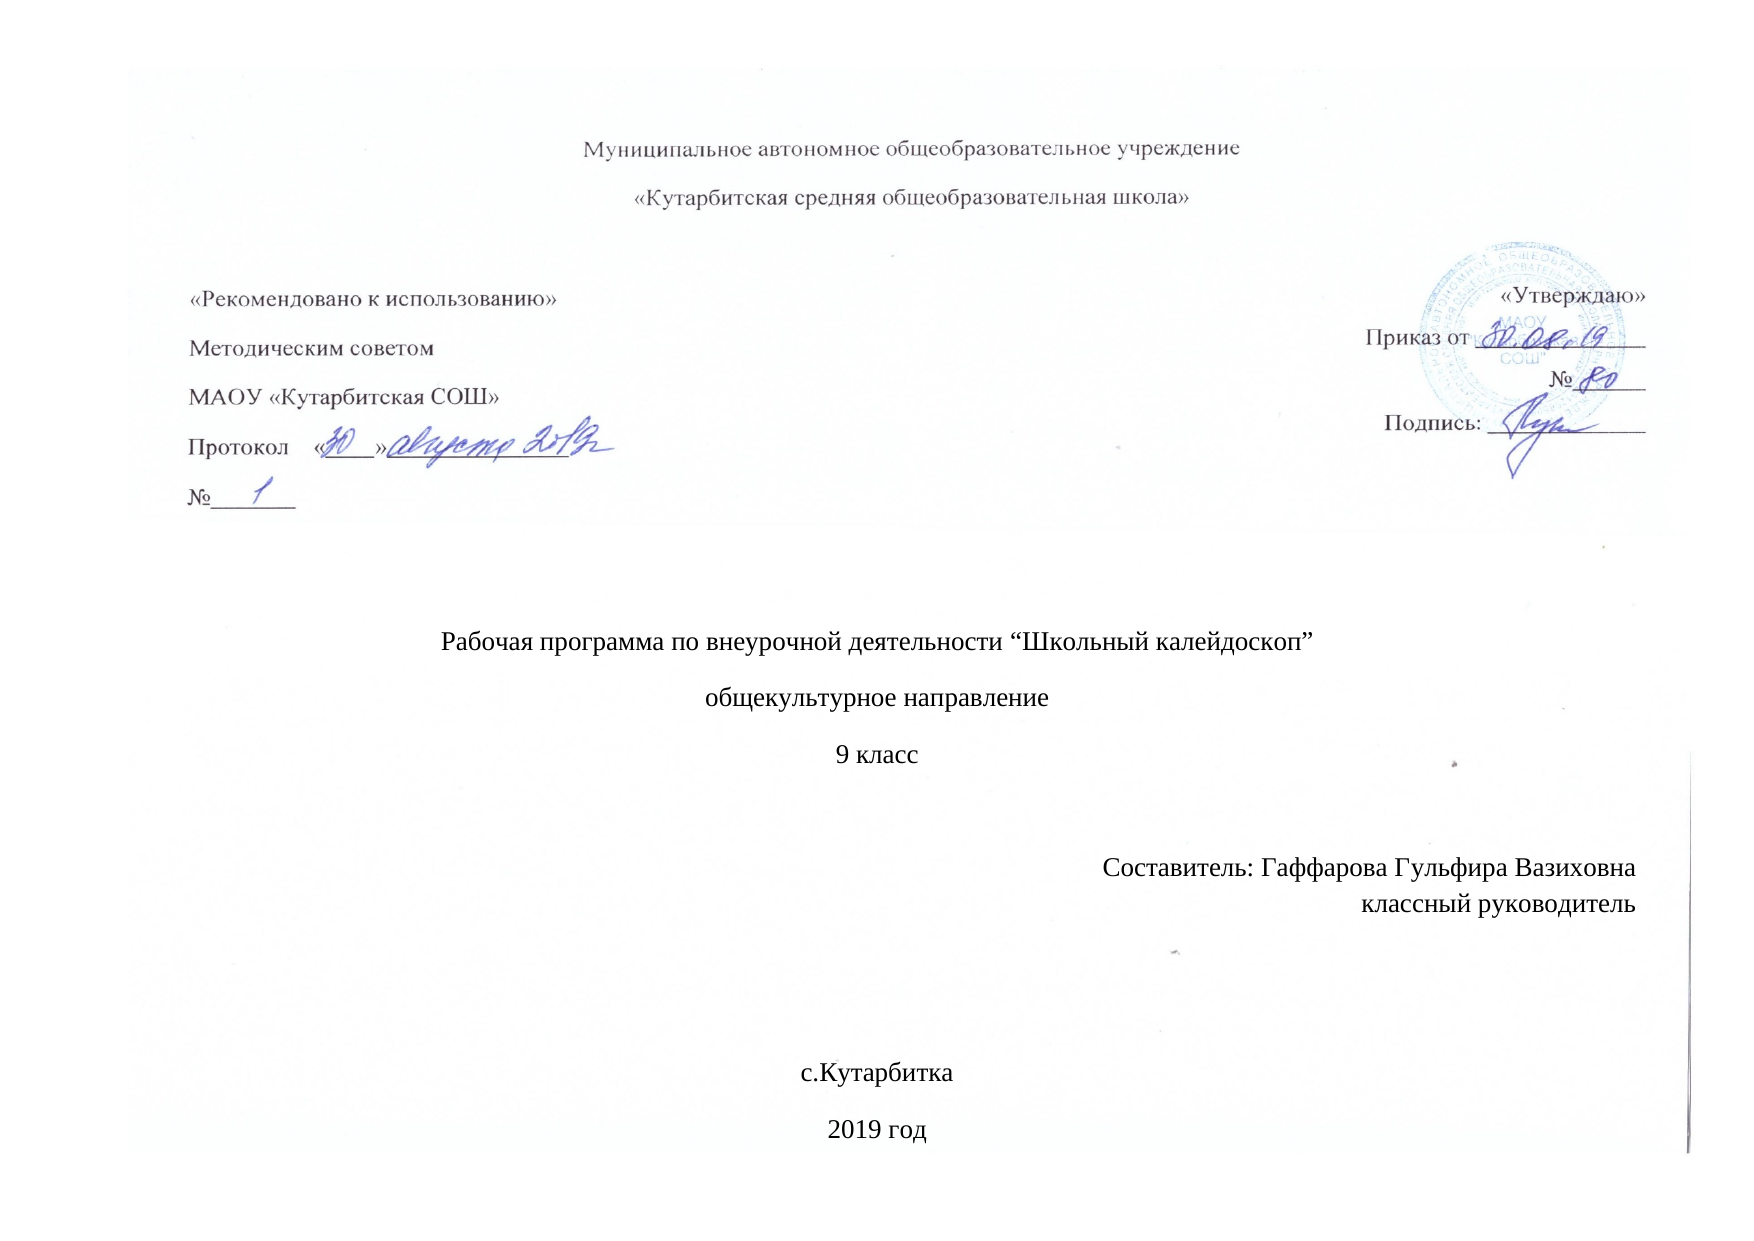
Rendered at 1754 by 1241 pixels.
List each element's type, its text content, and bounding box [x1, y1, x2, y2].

picture [118, 58, 1701, 1163]
text 2019 год [118, 1113, 1636, 1144]
text общекультурное направление [118, 681, 1636, 712]
text Рабочая программа по внеурочной деятельности “Школьный калейдоскоп” [118, 625, 1636, 656]
text с.Кутарбитка [118, 1056, 1636, 1088]
text Составитель: Гаффарова Гульфира Вазиховна классный руководитель [118, 851, 1636, 918]
text 9 класс [118, 738, 1636, 769]
